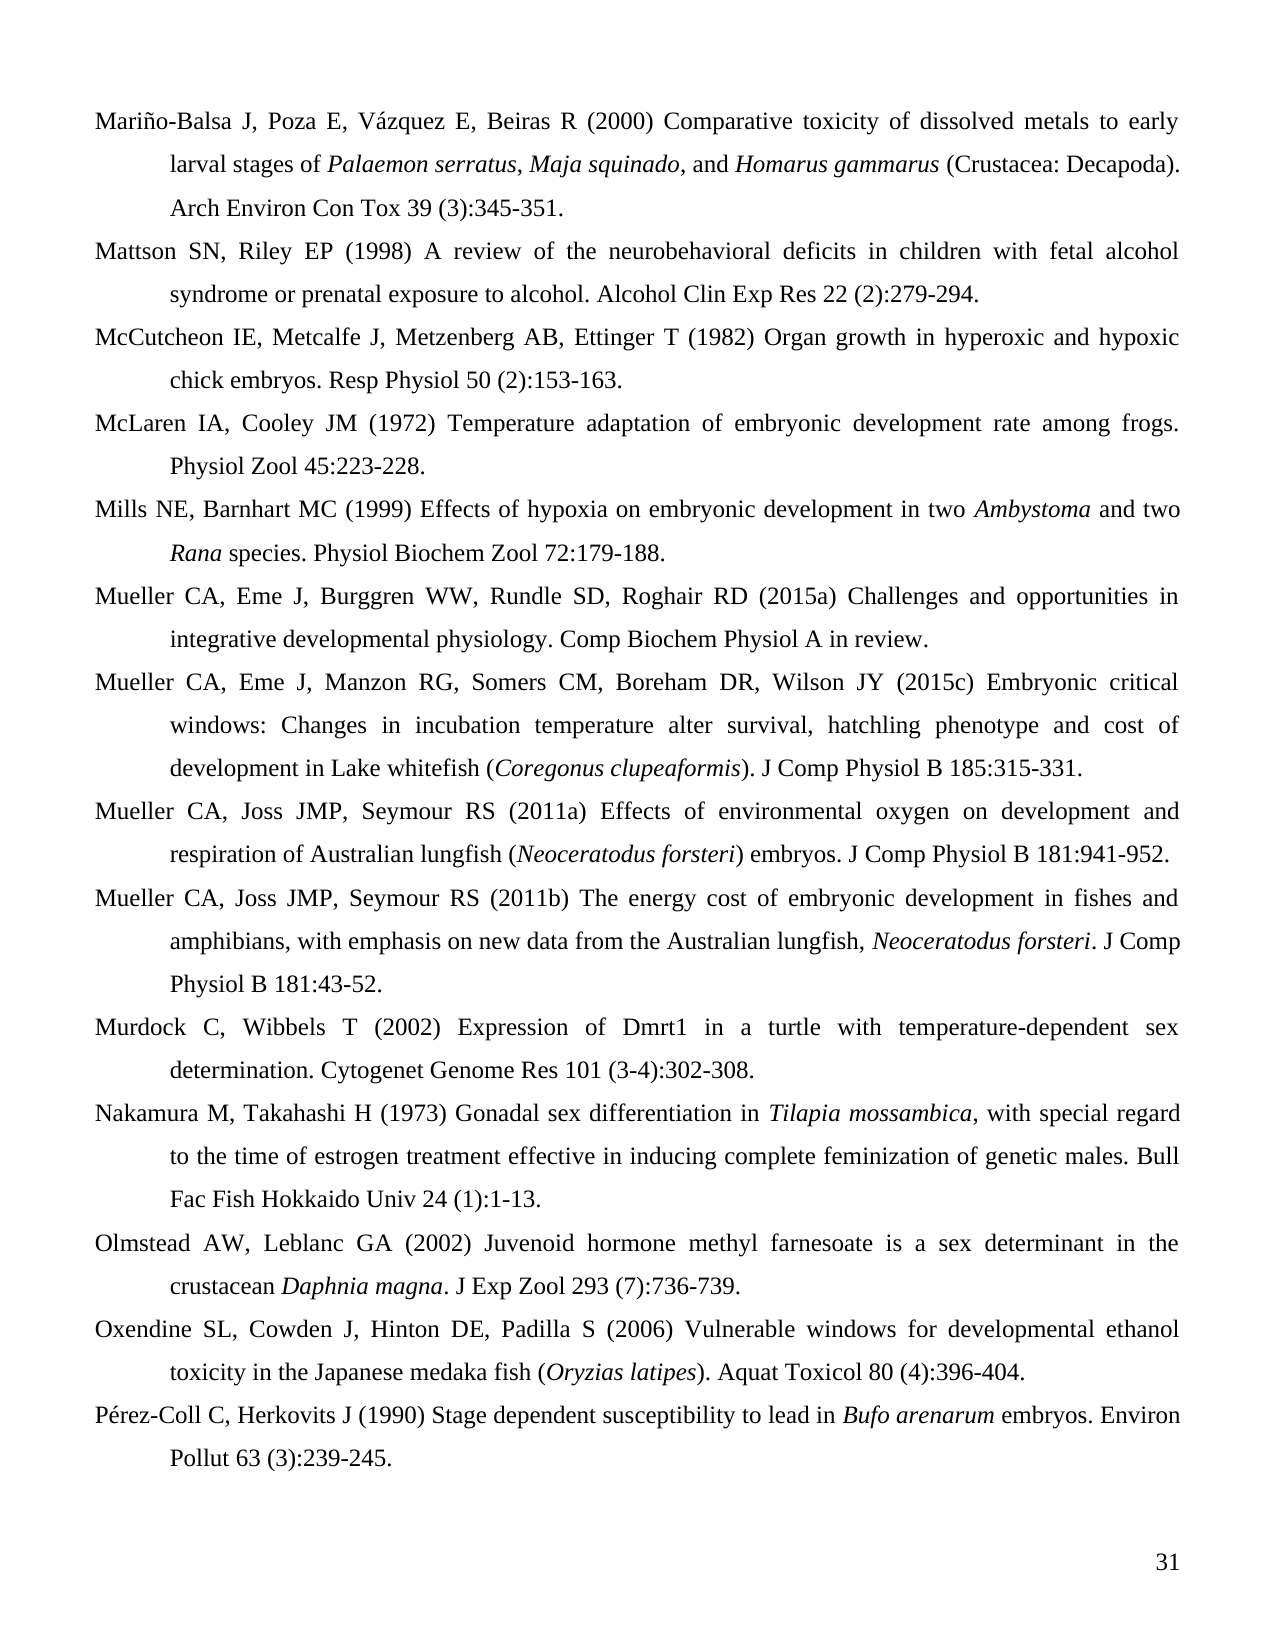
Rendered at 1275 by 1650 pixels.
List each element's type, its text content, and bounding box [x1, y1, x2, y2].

text Mueller CA, Joss JMP, Seymour RS (2011b) The energy cost of embryonic development in fishes and amphibians, with emphasis on new data from the Australian lungfish, Neoceratodus forsteri. J Comp Physiol B 181:43-52. [94, 883, 1181, 998]
text Murdock C, Wibbels T (2002) Expression of Dmrt1 in a turtle with temperature-dependent sex determination. Cytogenet Genome Res 101 (3-4):302-308. [94, 1012, 1181, 1084]
text Oxendine SL, Cowden J, Hinton DE, Padilla S (2006) Vulnerable windows for developmental ethanol toxicity in the Japanese medaka fish (Oryzias latipes). Aquat Toxicol 80 (4):396-404. [94, 1314, 1181, 1386]
text Mills NE, Barnhart MC (1999) Effects of hypoxia on embryonic development in two Ambystoma and two Rana species. Physiol Biochem Zool 72:179-188. [94, 494, 1181, 566]
text Mariño-Balsa J, Poza E, Vázquez E, Beiras R (2000) Comparative toxicity of dissolved metals to early larval stages of Palaemon serratus, Maja squinado, and Homarus gammarus (Crustacea: Decapoda). Arch Environ Con Tox 39 (3):345-351. [94, 106, 1181, 221]
text Mueller CA, Joss JMP, Seymour RS (2011a) Effects of environmental oxygen on development and respiration of Australian lungfish (Neoceratodus forsteri) embryos. J Comp Physiol B 181:941-952. [94, 796, 1181, 868]
text Nakamura M, Takahashi H (1973) Gonadal sex differentiation in Tilapia mossambica, with special regard to the time of estrogen treatment effective in inducing complete feminization of genetic males. Bull Fac Fish Hokkaido Univ 24 (1):1-13. [94, 1098, 1181, 1213]
text Mueller CA, Eme J, Burggren WW, Rundle SD, Roghair RD (2015a) Challenges and opportunities in integrative developmental physiology. Comp Biochem Physiol A in review. [94, 581, 1181, 653]
text McLaren IA, Cooley JM (1972) Temperature adaptation of embryonic development rate among frogs. Physiol Zool 45:223-228. [94, 408, 1181, 480]
text Olmstead AW, Leblanc GA (2002) Juvenoid hormone methyl farnesoate is a sex determinant in the crustacean Daphnia magna. J Exp Zool 293 (7):736-739. [94, 1228, 1181, 1299]
text Mueller CA, Eme J, Manzon RG, Somers CM, Boreham DR, Wilson JY (2015c) Embryonic critical windows: Changes in incubation temperature alter survival, hatchling phenotype and cost of development in Lake whitefish (Coregonus clupeaformis). J Comp Physiol B 185:315-331. [94, 667, 1181, 782]
text Pérez-Coll C, Herkovits J (1990) Stage dependent susceptibility to lead in Bufo arenarum embryos. Environ Pollut 63 (3):239-245. [94, 1400, 1181, 1472]
text McCutcheon IE, Metcalfe J, Metzenberg AB, Ettinger T (1982) Organ growth in hyperoxic and hypoxic chick embryos. Resp Physiol 50 (2):153-163. [94, 322, 1181, 394]
text Mattson SN, Riley EP (1998) A review of the neurobehavioral deficits in children with fetal alcohol syndrome or prenatal exposure to alcohol. Alcohol Clin Exp Res 22 (2):279-294. [94, 236, 1181, 308]
